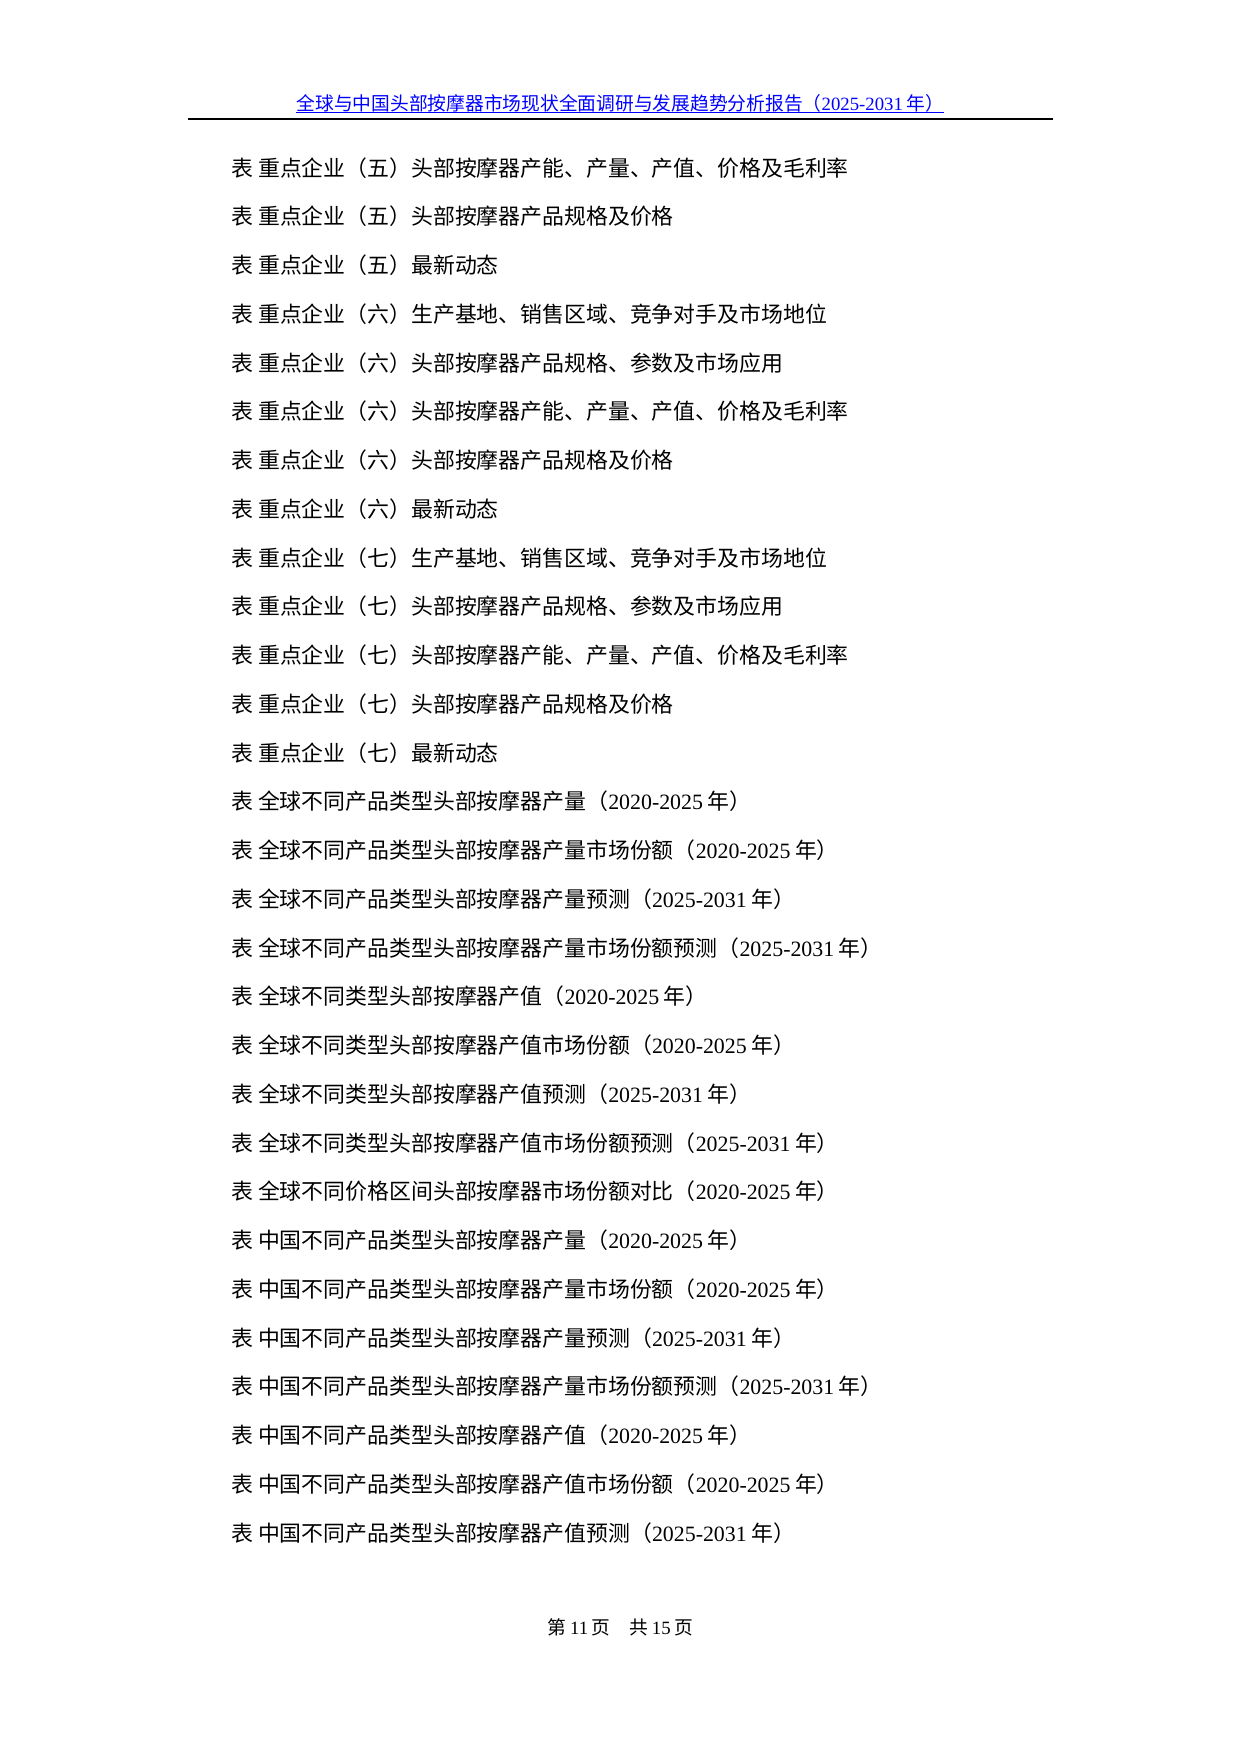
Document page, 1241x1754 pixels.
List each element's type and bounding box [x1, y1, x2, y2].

text [187, 150, 1053, 1548]
